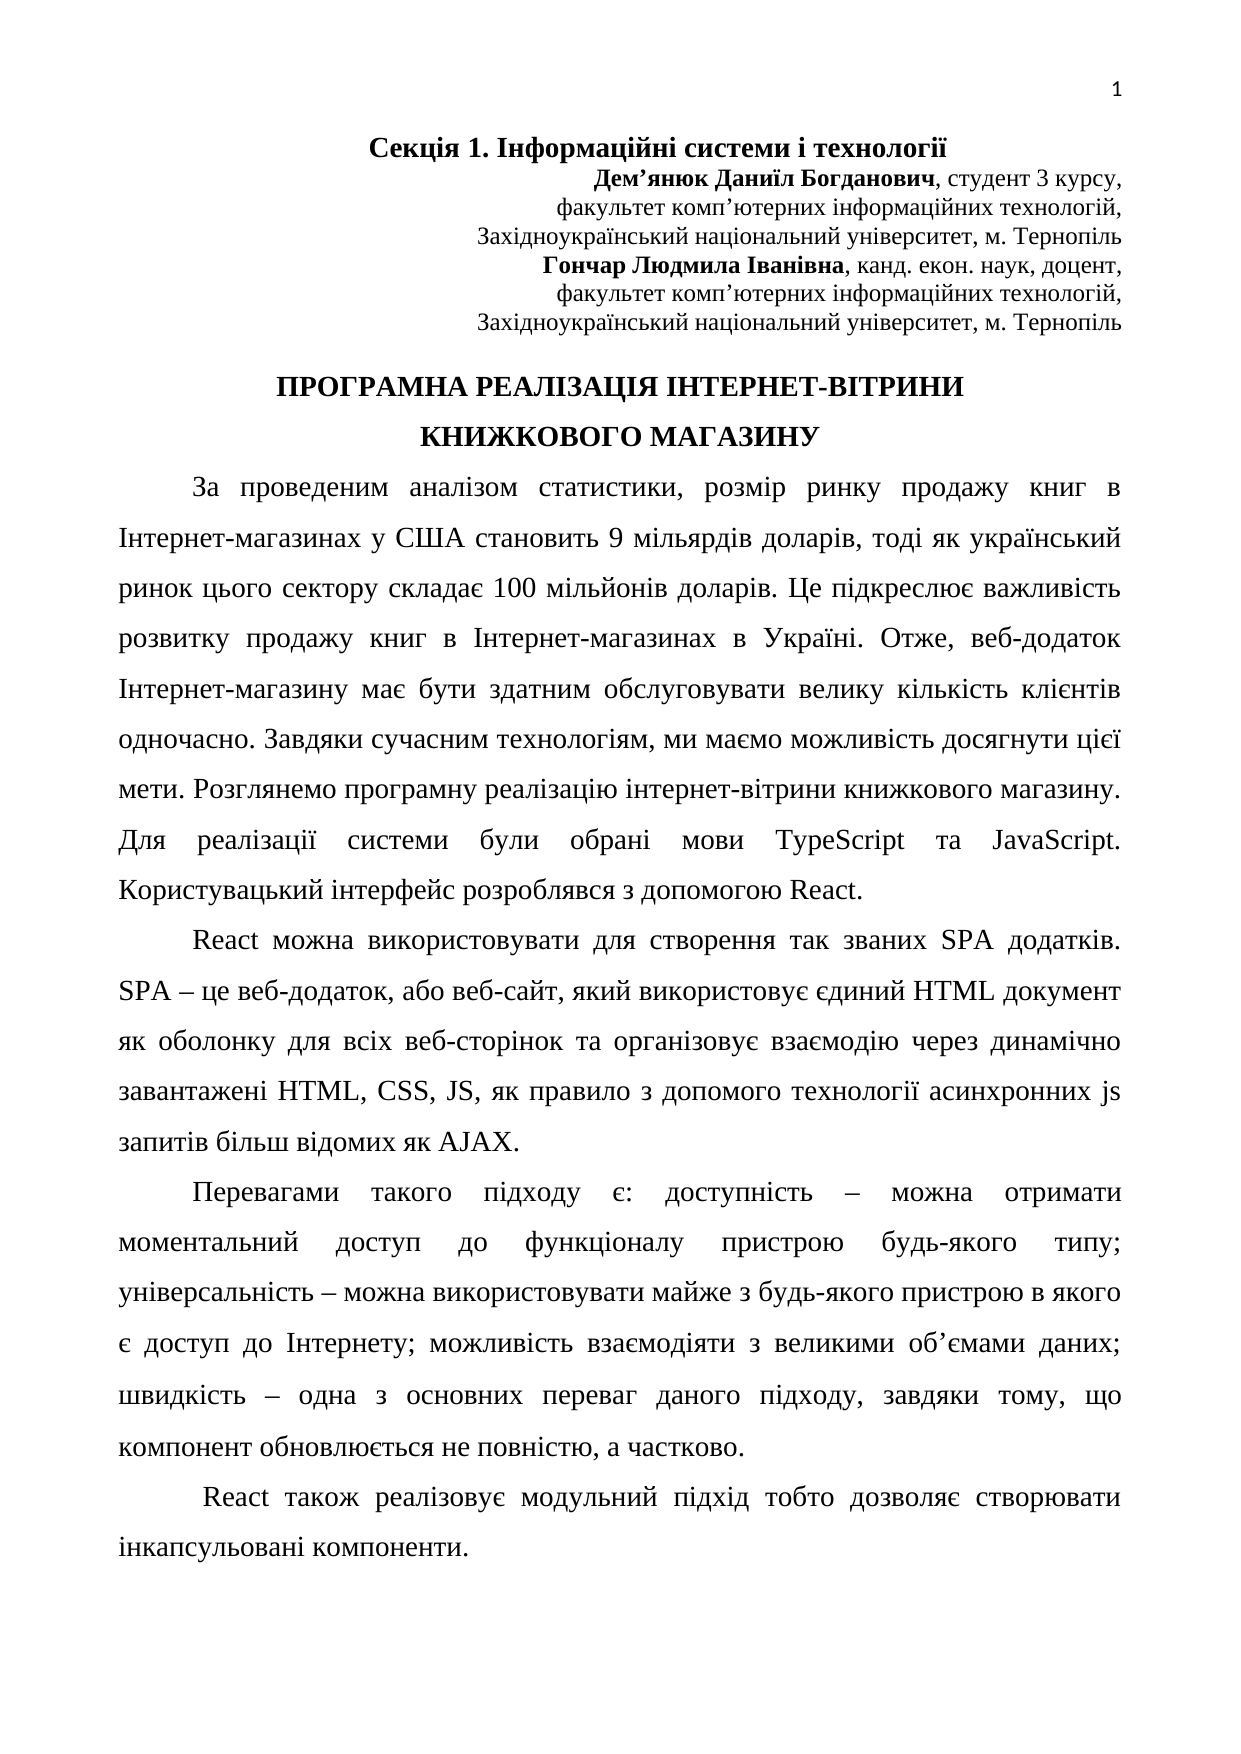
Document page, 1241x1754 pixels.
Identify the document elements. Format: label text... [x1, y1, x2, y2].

text React також реалізовує модульний підхід тобто дозволяє створювати інкапсульовані компоненти. [118, 1479, 1122, 1563]
text ПРОГРАМНА РЕАЛІЗАЦІЯ ІНТЕРНЕТ-ВІТРИНИ [118, 369, 1122, 402]
text Секція 1. Інформаційні системи і технології [193, 130, 1122, 163]
text КНИЖКОВОГО МАГАЗИНУ [118, 419, 1122, 453]
text факультет комп’ютерних інформаційних технологій, [118, 278, 1122, 307]
text Перевагами такого підходу є: доступність – можна отримати моментальний доступ до функціоналу пристрою будь-якого типу; універсальність – можна використовувати майже з будь-якого пристрою в якого є доступ до Інтернету; можливість взаємодіяти з великими об’ємами даних; швидкість – одна з основних переваг даного підходу, завдяки тому, що компонент обновлюється не повністю, а частково. [118, 1174, 1122, 1462]
text React можна використовувати для створення так званих SPA додатків. SPA – це веб-додаток, або веб-сайт, який використовує єдиний HTML документ як оболонку для всіх веб-сторінок та організовує взаємодію через динамічно завантажені HTML, CSS, JS, як правило з допомого технології асинхронних js запитів більш відомих як AJAX. [118, 922, 1122, 1157]
text факультет комп’ютерних інформаційних технологій, [118, 192, 1122, 221]
text Західноукраїнський національний університет, м. Тернопіль [118, 307, 1122, 336]
text Гончар Людмила Іванівна, канд. екон. наук, доцент, [118, 250, 1122, 278]
text За проведеним аналізом статистики, розмір ринку продажу книг в Інтернет-магазинах у США становить 9 мільярдів доларів, тоді як український ринок цього сектору складає 100 мільйонів доларів. Це підкреслює важливість розвитку продажу книг в Інтернет-магазинах в Україні. Отже, веб-додаток Інтернет-магазину має бути здатним обслуговувати велику кількість клієнтів одночасно. Завдяки сучасним технологіям, ми маємо можливість досягнути цієї мети. Розглянемо програмну реалізацію інтернет-вітрини книжкового магазину. Для реалізації системи були обрані мови TypeScript та JavaScript. Користувацький інтерфейс розроблявся з допомогою React. [118, 469, 1122, 906]
text Західноукраїнський національний університет, м. Тернопіль [118, 221, 1122, 250]
text Дем’янюк Даниїл Богданович, студент 3 курсу, [118, 163, 1122, 192]
